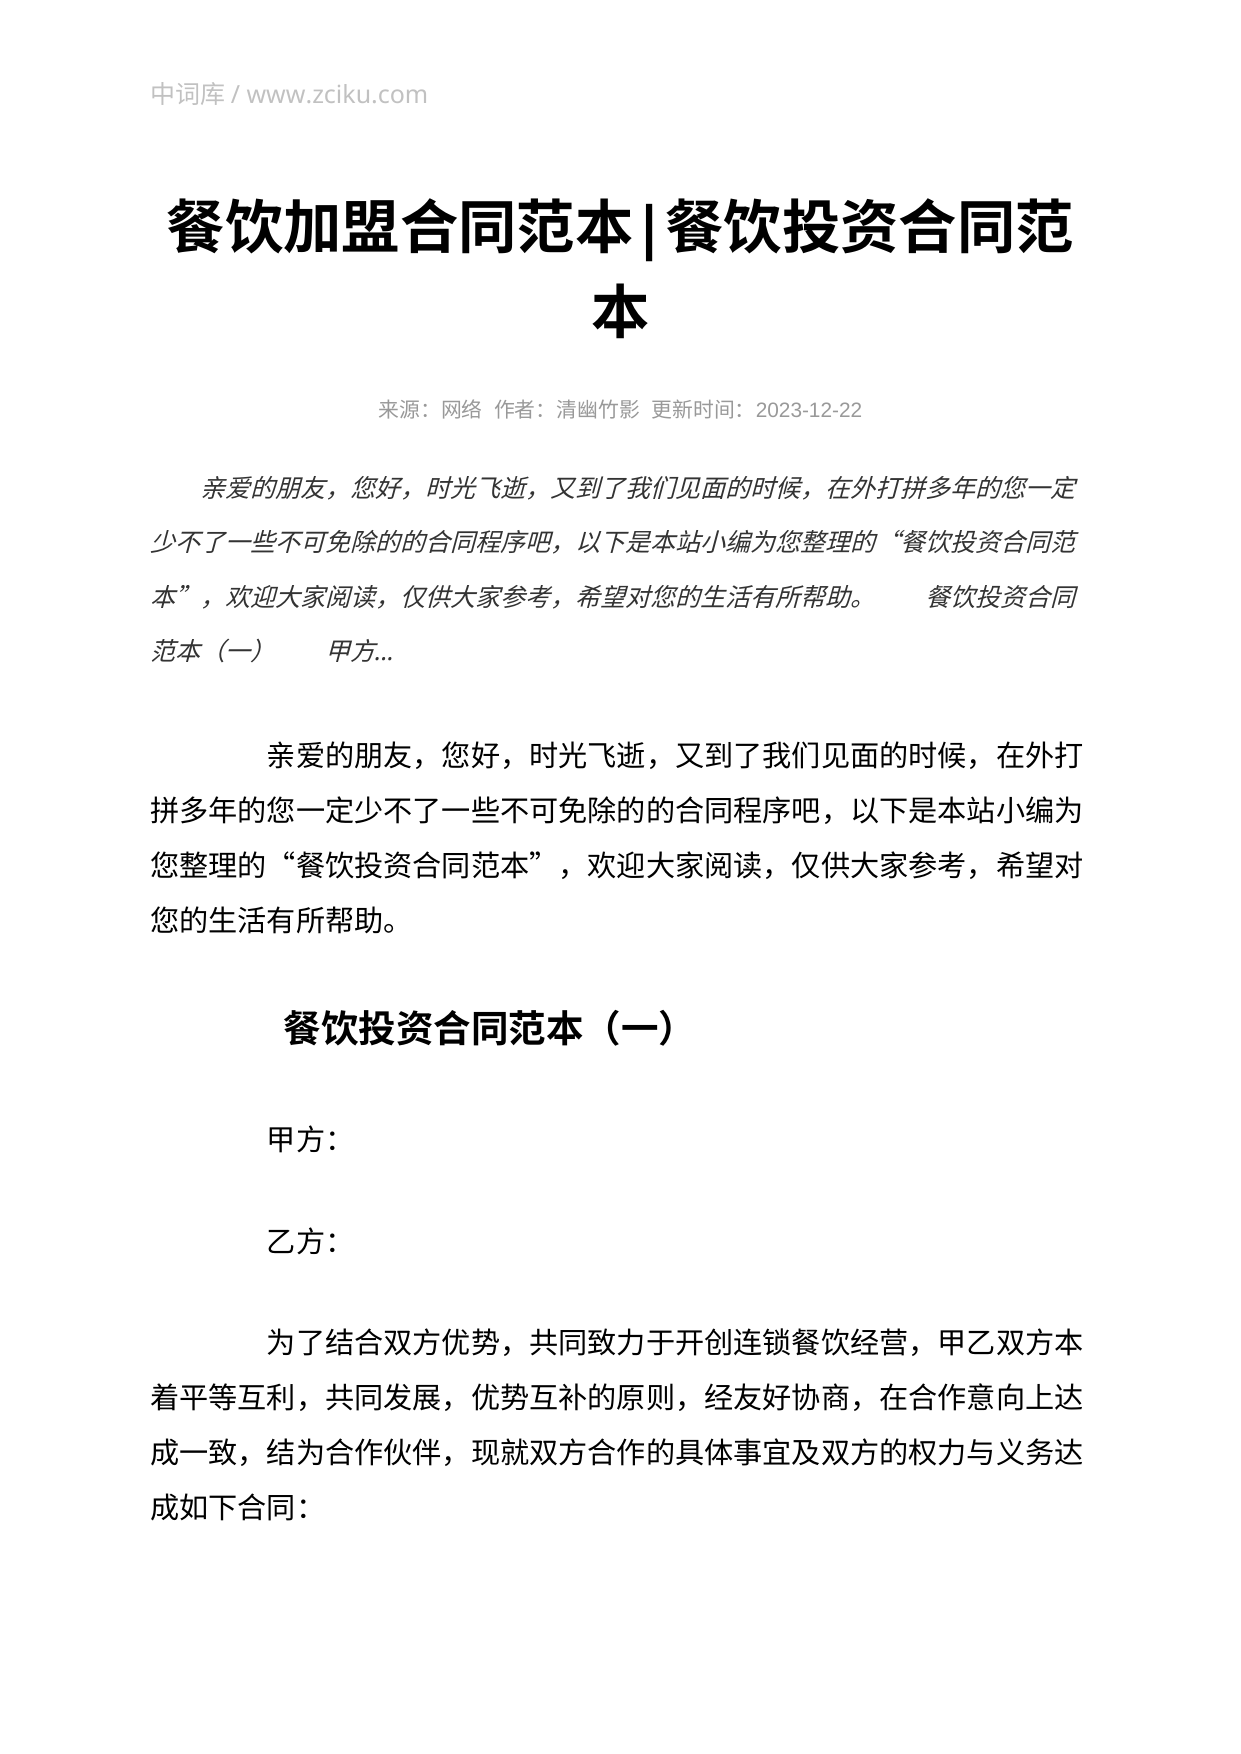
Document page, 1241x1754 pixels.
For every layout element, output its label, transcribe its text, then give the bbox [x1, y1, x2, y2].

text 亲爱的朋友，您好，时光飞逝，又到了我们见面的时候，在外打拼多年的您一定少不了一些不可免除的的合同程序吧，以下是本站小编为您整理的“餐饮投资合同范本”，欢迎大家阅读，仅供大家参考，希望对您的生活有所帮助。 餐饮投资合同范本（一） 甲方... [150, 468, 1090, 668]
text 为了结合双方优势，共同致力于开创连锁餐饮经营，甲乙双方本着平等互利，共同发展，优势互补的原则，经友好协商，在合作意向上达成一致，结为合作伙伴，现就双方合作的具体事宜及双方的权力与义务达成如下合同： [150, 1320, 1090, 1527]
text 餐饮投资合同范本（一） [150, 999, 1090, 1053]
subtitle 餐饮加盟合同范本|餐饮投资合同范本 [150, 181, 1090, 351]
text 乙方： [150, 1218, 1090, 1261]
text 甲方： [150, 1116, 1090, 1159]
text 来源：网络 作者：清幽竹影 更新时间：2023-12-22 [150, 397, 1090, 421]
text 亲爱的朋友，您好，时光飞逝，又到了我们见面的时候，在外打拼多年的您一定少不了一些不可免除的的合同程序吧，以下是本站小编为您整理的“餐饮投资合同范本”，欢迎大家阅读，仅供大家参考，希望对您的生活有所帮助。 [150, 733, 1090, 939]
